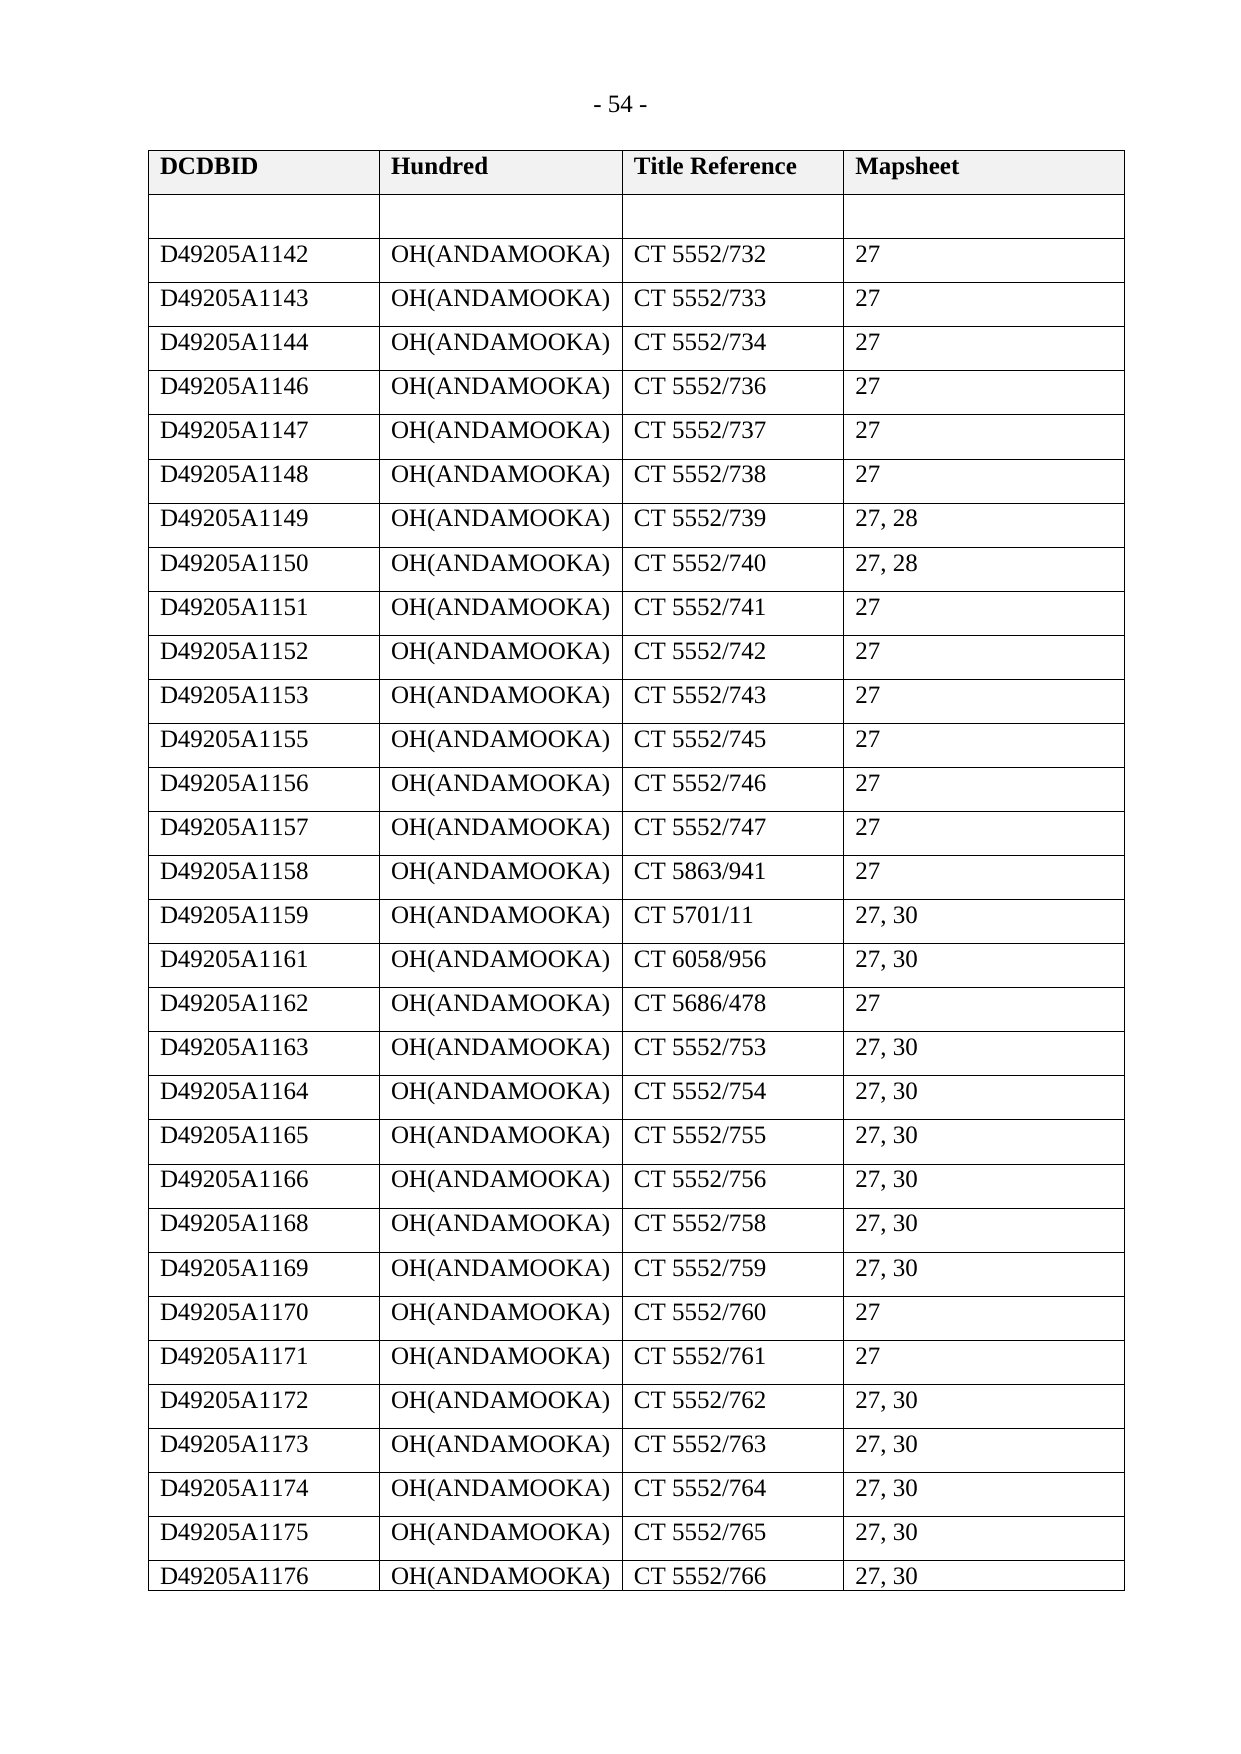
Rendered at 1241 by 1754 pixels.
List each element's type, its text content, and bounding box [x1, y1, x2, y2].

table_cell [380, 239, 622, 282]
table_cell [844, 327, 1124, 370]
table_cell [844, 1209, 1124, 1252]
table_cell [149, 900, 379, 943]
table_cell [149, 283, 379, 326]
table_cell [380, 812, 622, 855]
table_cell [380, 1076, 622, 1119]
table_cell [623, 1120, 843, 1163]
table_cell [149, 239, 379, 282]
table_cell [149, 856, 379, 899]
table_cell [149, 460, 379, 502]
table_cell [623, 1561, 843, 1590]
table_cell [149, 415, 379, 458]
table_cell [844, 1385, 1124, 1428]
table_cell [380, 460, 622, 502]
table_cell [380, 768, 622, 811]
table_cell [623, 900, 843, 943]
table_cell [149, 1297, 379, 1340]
table_header Hundred [380, 151, 622, 194]
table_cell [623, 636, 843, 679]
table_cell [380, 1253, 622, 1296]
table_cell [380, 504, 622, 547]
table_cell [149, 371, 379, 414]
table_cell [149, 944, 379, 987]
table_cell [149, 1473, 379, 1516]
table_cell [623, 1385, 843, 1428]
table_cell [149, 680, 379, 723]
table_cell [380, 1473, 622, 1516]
table_header Mapsheet [844, 151, 1124, 194]
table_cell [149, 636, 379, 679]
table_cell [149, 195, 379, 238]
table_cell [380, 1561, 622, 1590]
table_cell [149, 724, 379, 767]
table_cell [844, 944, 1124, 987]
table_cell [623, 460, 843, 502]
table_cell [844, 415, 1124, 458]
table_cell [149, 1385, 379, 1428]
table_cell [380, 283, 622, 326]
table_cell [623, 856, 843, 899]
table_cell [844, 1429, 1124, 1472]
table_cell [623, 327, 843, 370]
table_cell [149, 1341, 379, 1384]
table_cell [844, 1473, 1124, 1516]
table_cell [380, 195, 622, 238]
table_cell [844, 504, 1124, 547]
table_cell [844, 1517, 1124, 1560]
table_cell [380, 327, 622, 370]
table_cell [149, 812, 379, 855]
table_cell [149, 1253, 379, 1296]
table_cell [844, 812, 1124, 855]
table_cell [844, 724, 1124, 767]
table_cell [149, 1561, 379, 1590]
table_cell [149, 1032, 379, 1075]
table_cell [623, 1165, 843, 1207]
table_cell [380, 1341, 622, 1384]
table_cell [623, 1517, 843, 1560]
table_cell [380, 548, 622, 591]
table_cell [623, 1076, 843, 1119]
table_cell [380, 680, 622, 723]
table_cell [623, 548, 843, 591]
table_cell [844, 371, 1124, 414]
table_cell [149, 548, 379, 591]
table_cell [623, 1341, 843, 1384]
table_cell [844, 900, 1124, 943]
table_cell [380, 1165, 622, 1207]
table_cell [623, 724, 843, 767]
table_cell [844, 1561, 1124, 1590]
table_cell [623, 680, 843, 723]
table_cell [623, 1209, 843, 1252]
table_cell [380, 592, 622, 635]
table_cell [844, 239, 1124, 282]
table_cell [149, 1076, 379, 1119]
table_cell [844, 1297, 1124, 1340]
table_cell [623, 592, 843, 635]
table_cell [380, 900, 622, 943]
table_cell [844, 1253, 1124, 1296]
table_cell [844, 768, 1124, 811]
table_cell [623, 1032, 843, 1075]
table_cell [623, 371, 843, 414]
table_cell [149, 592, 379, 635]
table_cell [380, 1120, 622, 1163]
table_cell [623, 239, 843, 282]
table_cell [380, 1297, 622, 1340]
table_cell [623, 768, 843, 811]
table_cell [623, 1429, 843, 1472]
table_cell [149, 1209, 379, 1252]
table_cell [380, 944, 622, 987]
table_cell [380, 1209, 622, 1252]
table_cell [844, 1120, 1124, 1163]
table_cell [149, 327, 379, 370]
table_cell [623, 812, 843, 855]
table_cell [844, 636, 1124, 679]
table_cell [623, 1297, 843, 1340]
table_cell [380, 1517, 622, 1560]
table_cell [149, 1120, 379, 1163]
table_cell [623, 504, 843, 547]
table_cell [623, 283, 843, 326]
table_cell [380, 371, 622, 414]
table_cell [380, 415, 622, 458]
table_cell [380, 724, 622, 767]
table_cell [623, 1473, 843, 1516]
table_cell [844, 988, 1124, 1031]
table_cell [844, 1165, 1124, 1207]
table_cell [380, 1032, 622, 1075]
table_header DCDBID [149, 151, 379, 194]
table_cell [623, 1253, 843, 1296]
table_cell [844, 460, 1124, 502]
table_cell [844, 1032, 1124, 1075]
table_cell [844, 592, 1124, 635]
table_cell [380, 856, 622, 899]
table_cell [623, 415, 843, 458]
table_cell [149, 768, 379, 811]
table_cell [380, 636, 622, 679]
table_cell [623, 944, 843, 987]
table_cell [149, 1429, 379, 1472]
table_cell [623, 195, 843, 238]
table_header Title Reference [623, 151, 843, 194]
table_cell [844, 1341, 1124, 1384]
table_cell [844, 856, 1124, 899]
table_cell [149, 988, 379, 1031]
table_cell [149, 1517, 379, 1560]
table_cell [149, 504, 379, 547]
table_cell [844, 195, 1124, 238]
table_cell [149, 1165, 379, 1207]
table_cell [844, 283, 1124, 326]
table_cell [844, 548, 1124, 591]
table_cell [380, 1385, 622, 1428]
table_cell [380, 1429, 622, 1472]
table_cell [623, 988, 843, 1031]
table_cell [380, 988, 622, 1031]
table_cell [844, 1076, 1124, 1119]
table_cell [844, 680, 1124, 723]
